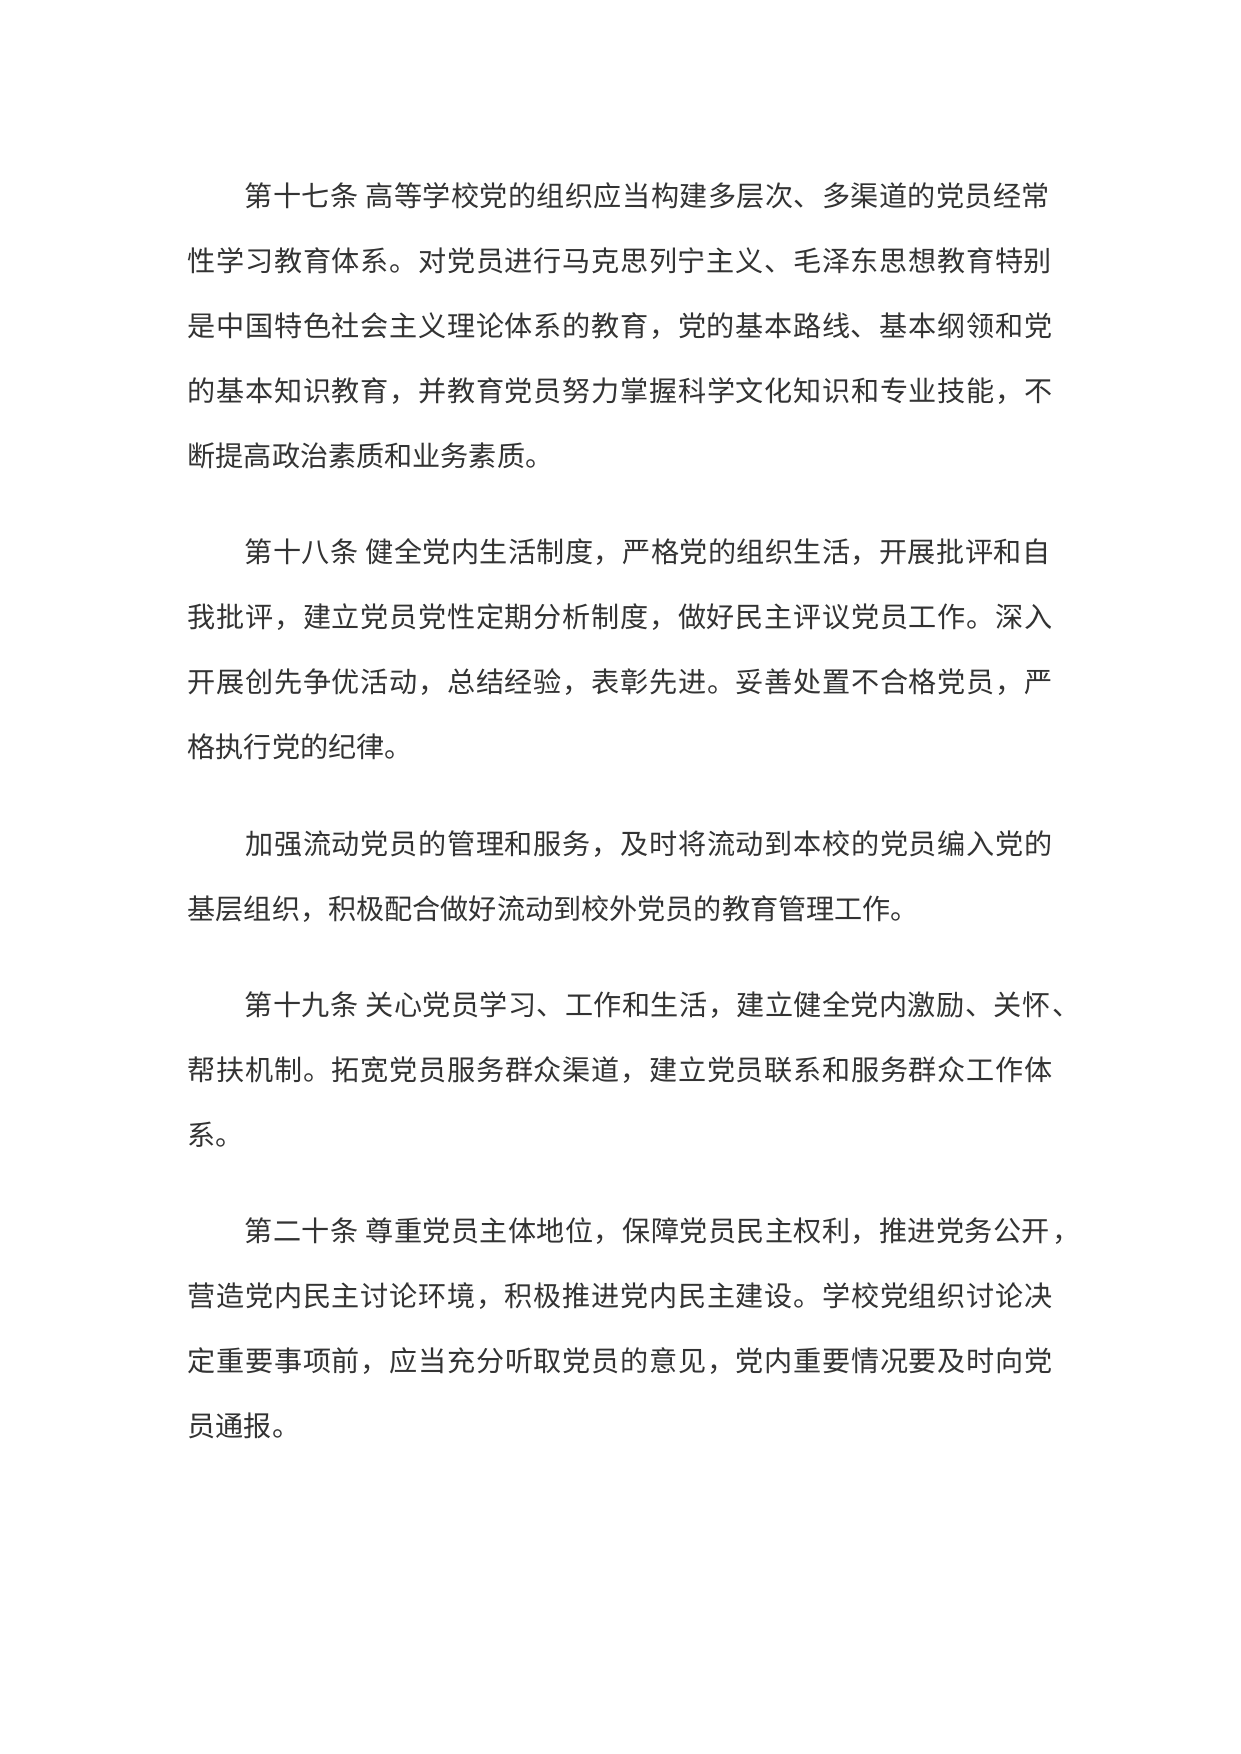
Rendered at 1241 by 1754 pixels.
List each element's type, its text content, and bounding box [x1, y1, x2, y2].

text 第十八条 健全党内生活制度，严格党的组织生活，开展批评和自我批评，建立党员党性定期分析制度，做好民主评议党员工作。深入开展创先争优活动，总结经验，表彰先进。妥善处置不合格党员，严格执行党的纪律。 [187, 518, 1053, 778]
text 第十七条 高等学校党的组织应当构建多层次、多渠道的党员经常性学习教育体系。对党员进行马克思列宁主义、毛泽东思想教育特别是中国特色社会主义理论体系的教育，党的基本路线、基本纲领和党的基本知识教育，并教育党员努力掌握科学文化知识和专业技能，不断提高政治素质和业务素质。 [187, 162, 1053, 487]
text 加强流动党员的管理和服务，及时将流动到本校的党员编入党的基层组织，积极配合做好流动到校外党员的教育管理工作。 [187, 809, 1053, 939]
text 第二十条 尊重党员主体地位，保障党员民主权利，推进党务公开，营造党内民主讨论环境，积极推进党内民主建设。学校党组织讨论决定重要事项前，应当充分听取党员的意见，党内重要情况要及时向党员通报。 [187, 1197, 1053, 1457]
text 第十九条 关心党员学习、工作和生活，建立健全党内激励、关怀、帮扶机制。拓宽党员服务群众渠道，建立党员联系和服务群众工作体系。 [187, 971, 1053, 1166]
